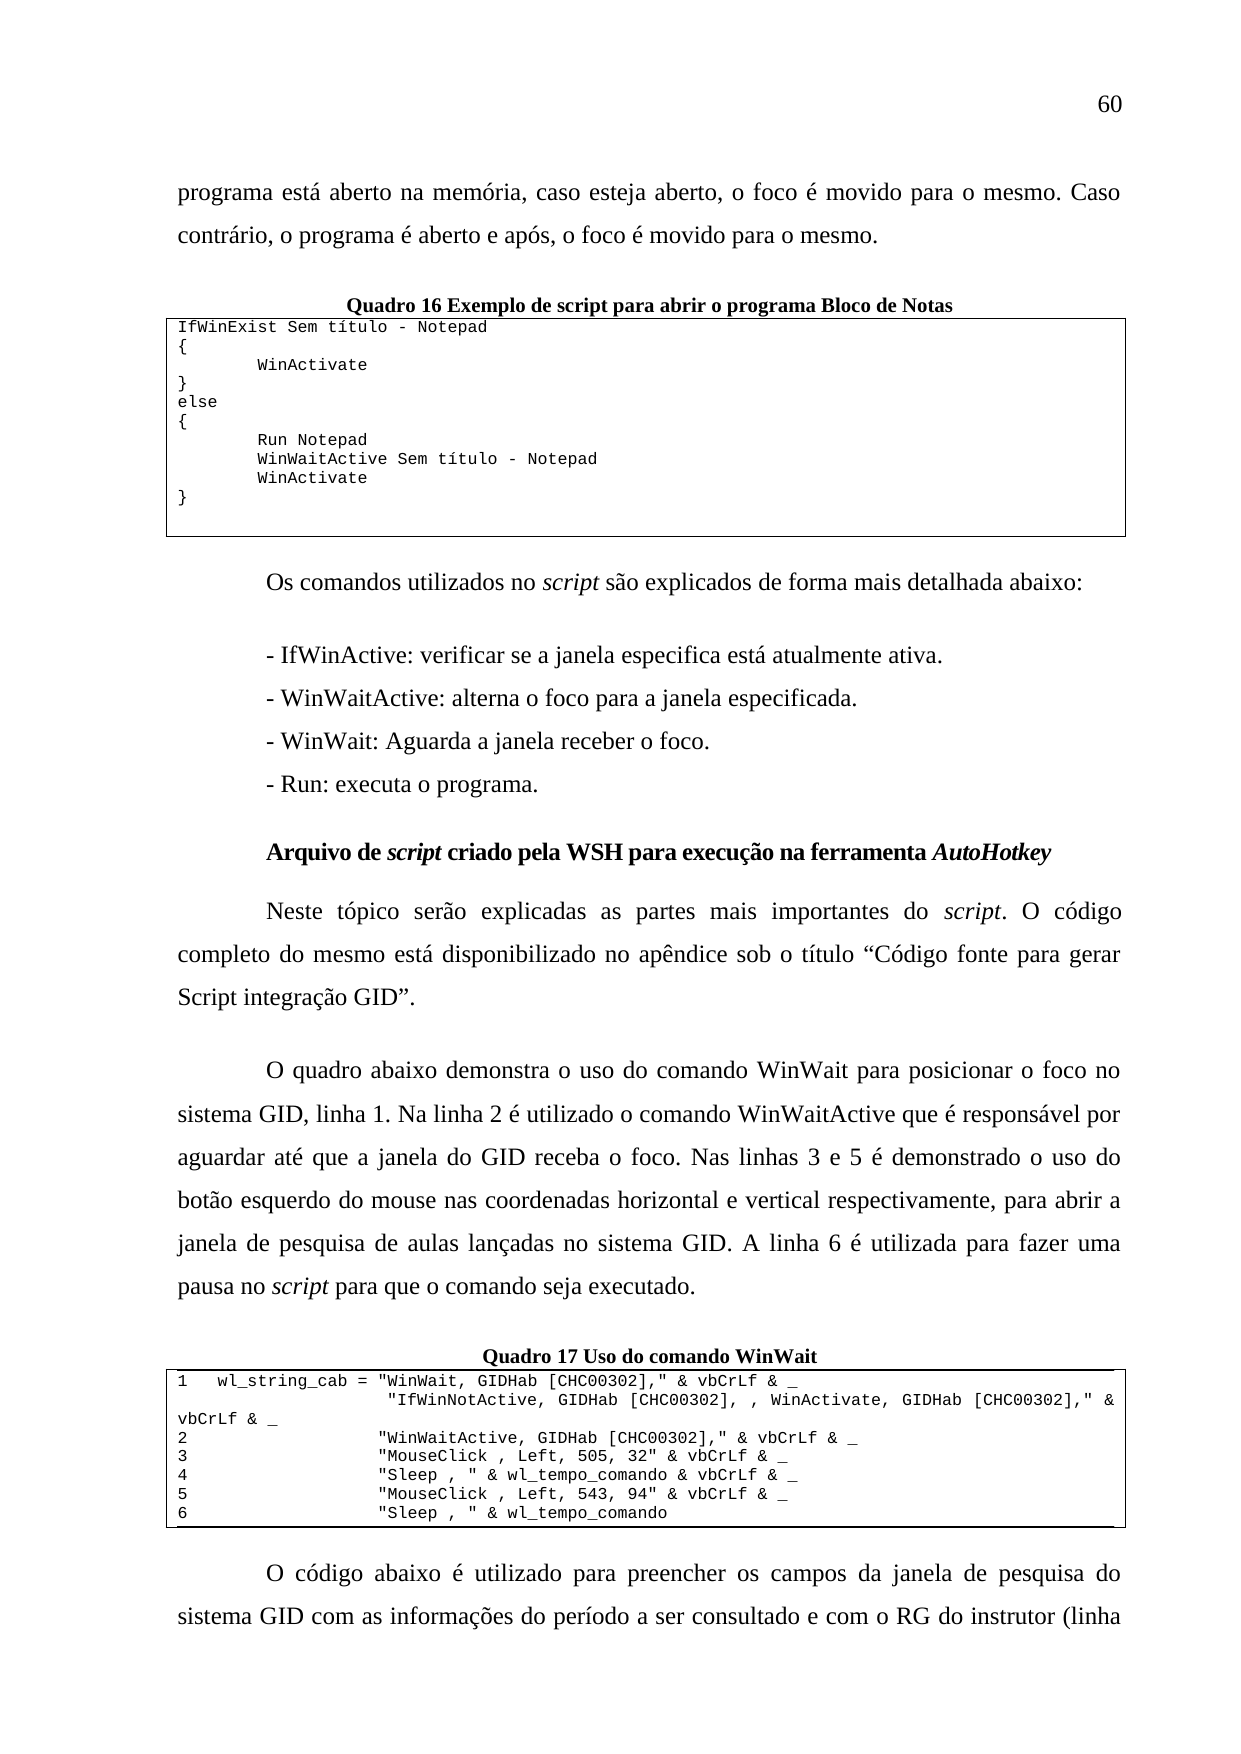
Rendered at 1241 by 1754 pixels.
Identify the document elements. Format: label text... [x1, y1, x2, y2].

text - WinWait: Aguarda a janela receber o foco. [177, 726, 1122, 755]
text O quadro abaixo demonstra o uso do comando WinWait para posicionar o foco no sistema GID, linha 1. Na linha 2 é utilizado o comando WinWaitActive que é responsável por aguardar até que a janela do GID receba o foco. Nas linhas 3 e 5 é demonstrado o uso do botão esquerdo do mouse nas coordenadas horizontal e vertical respectivamente, para abrir a janela de pesquisa de aulas lançadas no sistema GID. A linha 6 é utilizada para fazer uma pausa no script para que o comando seja executado. [177, 1056, 1122, 1300]
subtitle Arquivo de script criado pela WSH para execução na ferramenta AutoHotkey [266, 837, 1122, 866]
table_header 1 wl_string_cab = "WinWait, GIDHab [CHC00302]," & vbCrLf & _ "IfWinNotActive, GIDHab [CHC00302], , WinActivate, GIDHab [CHC00302]," & vbCrLf & _ 2 "WinWaitActive, GIDHab [CHC00302]," & vbCrLf & _ 3 "MouseClick , Left, 505, 32" & vbCrLf & _ 4 "Sleep , " & wl_tempo_comando & vbCrLf & _ 5 "MouseClick , Left, 543, 94" & vbCrLf & _ 6 "Sleep , " & wl_tempo_comando [167, 1370, 1125, 1527]
text Quadro 17 Uso do comando WinWait [177, 1344, 1122, 1368]
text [177, 177, 1122, 249]
text Neste tópico serão explicadas as partes mais importantes do script. O código completo do mesmo está disponibilizado no apêndice sob o título “Código fonte para gerar Script integração GID”. [177, 896, 1122, 1011]
text Quadro 16 Exemplo de script para abrir o programa Bloco de Notas [177, 293, 1122, 317]
text - WinWaitActive: alterna o foco para a janela especificada. [177, 683, 1122, 712]
text - IfWinActive: verificar se a janela especifica está atualmente ativa. [177, 640, 1122, 669]
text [177, 1558, 1122, 1629]
table_header IfWinExist Sem título - Notepad { WinActivate } else { Run Notepad WinWaitActive Sem título - Notepad WinActivate } [167, 319, 1125, 536]
text - Run: executa o programa. [177, 769, 1122, 798]
text Os comandos utilizados no script são explicados de forma mais detalhada abaixo: [177, 567, 1122, 596]
